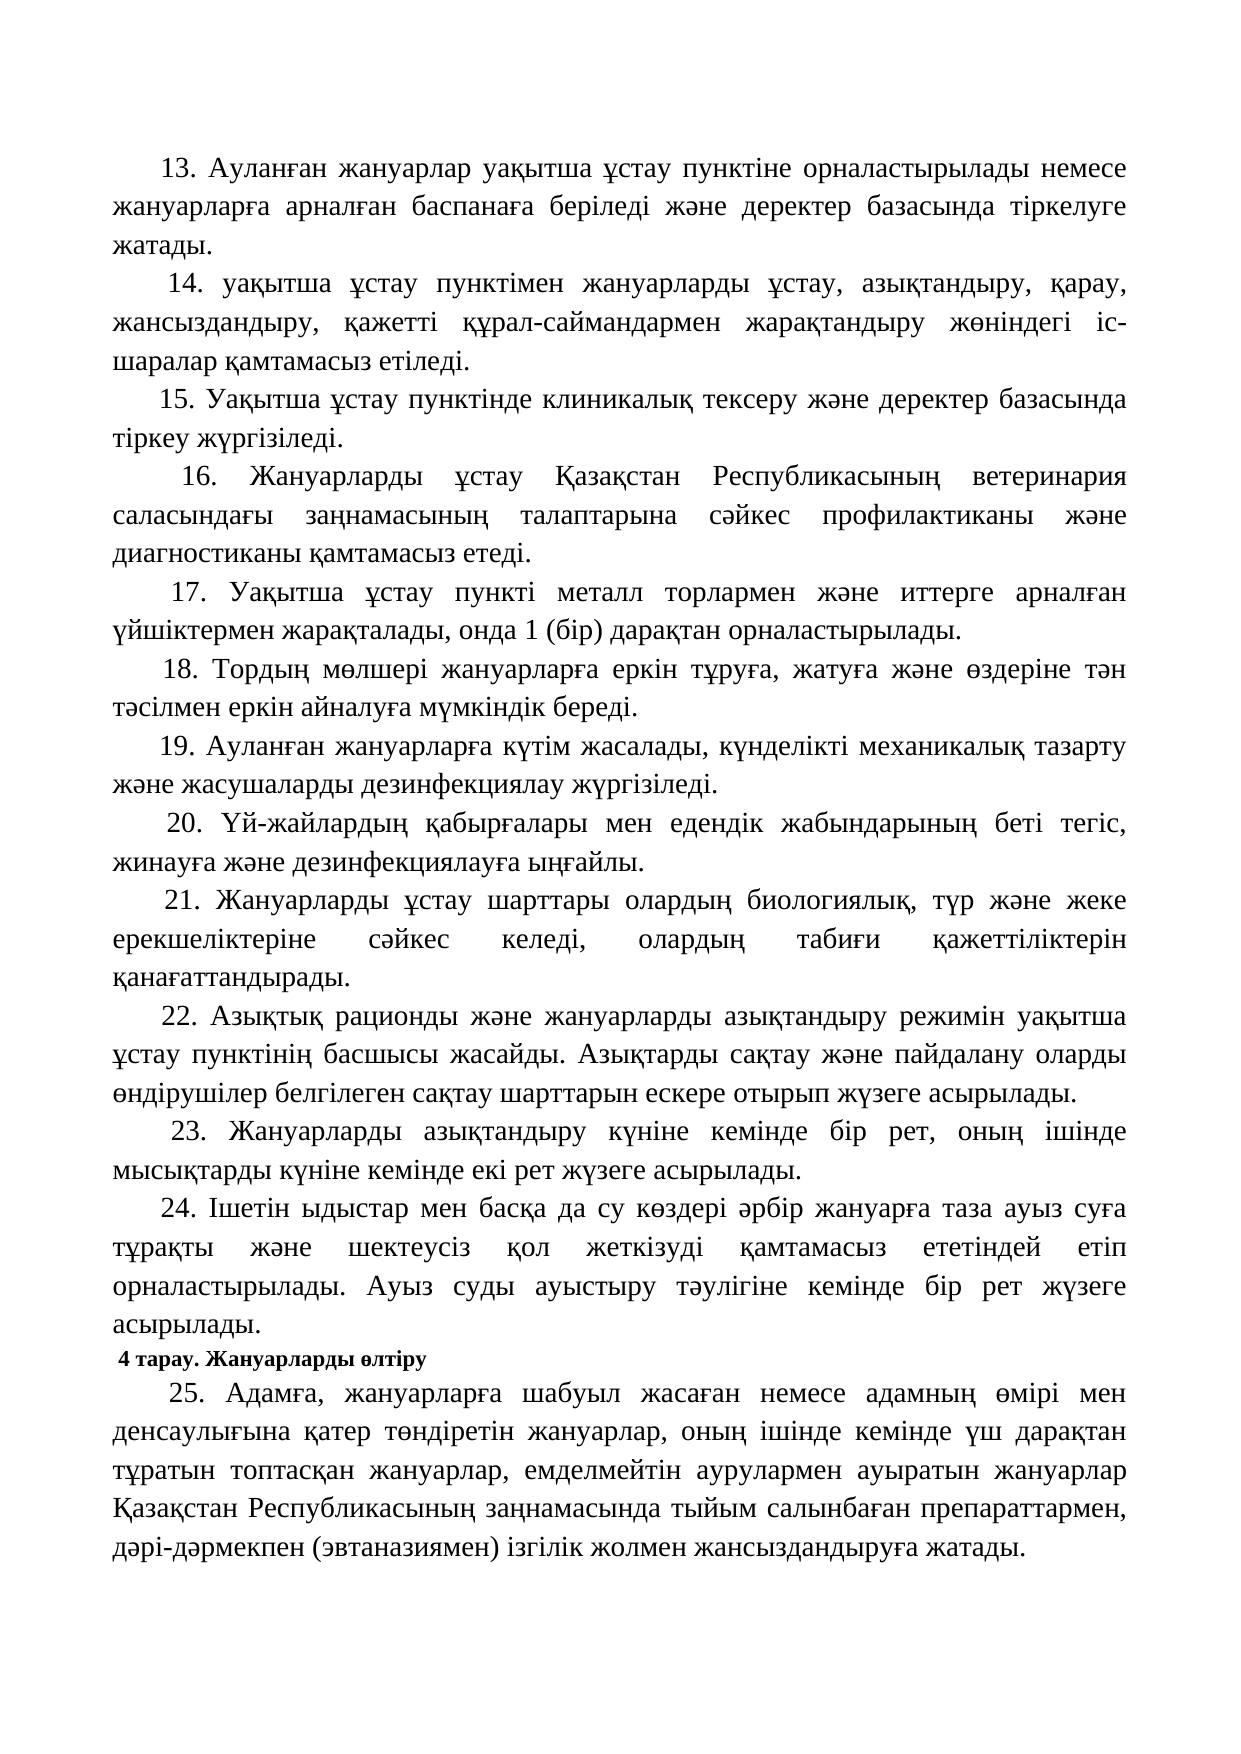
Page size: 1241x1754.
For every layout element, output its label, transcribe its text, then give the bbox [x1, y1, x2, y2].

text 16. Жануарларды ұстау Қазақстан Республикасының ветеринария саласындағы заңнамасының талаптарына сәйкес профилактиканы және диагностиканы қамтамасыз етеді. [112, 458, 1128, 569]
text 15. Уақытша ұстау пунктінде клиникалық тексеру және деректер базасында тіркеу жүргізіледі. [112, 381, 1128, 453]
text 25. Адамға, жануарларға шабуыл жасаған немесе адамның өмірі мен денсаулығына қатер төндіретін жануарлар, оның ішінде кемінде үш дарақтан тұратын топтасқан жануарлар, емделмейтін аурулармен ауыратын жануарлар Қазақстан Республикасының заңнамасында тыйым салынбаған препараттармен, дәрі-дәрмекпен (эвтаназиямен) ізгілік жолмен жансыздандыруға жатады. [112, 1375, 1128, 1563]
text 13. Ауланған жануарлар уақытша ұстау пунктіне орналастырылады немесе жануарларға арналған баспанаға беріледі және деректер базасында тіркелуге жатады. [112, 150, 1128, 261]
text 14. уақытша ұстау пунктімен жануарларды ұстау, азықтандыру, қарау, жансыздандыру, қажетті құрал-саймандармен жарақтандыру жөніндегі іс-шаралар қамтамасыз етіледі. [112, 266, 1128, 376]
text 20. Үй-жайлардың қабырғалары мен едендік жабындарының беті тегіс, жинауға және дезинфекциялауға ыңғайлы. [112, 805, 1128, 877]
text 17. Уақытша ұстау пункті металл торлармен және иттерге арналған үйшіктермен жарақталады, онда 1 (бір) дарақтан орналастырылады. [112, 574, 1128, 646]
text 22. Азықтық рационды және жануарларды азықтандыру режимін уақытша ұстау пунктінің басшысы жасайды. Азықтарды сақтау және пайдалану оларды өндірушілер белгілеген сақтау шарттарын ескере отырып жүзеге асырылады. [112, 998, 1128, 1108]
text 18. Тордың мөлшері жануарларға еркін тұруға, жатуға және өздеріне тән тәсілмен еркін айналуға мүмкіндік береді. [112, 651, 1128, 723]
text 23. Жануарларды азықтандыру күніне кемінде бір рет, оның ішінде мысықтарды күніне кемінде екі рет жүзеге асырылады. [112, 1113, 1128, 1186]
text 21. Жануарларды ұстау шарттары олардың биологиялық, түр және жеке ерекшеліктеріне сәйкес келеді, олардың табиғи қажеттіліктерін қанағаттандырады. [112, 882, 1128, 993]
text 24. Ішетін ыдыстар мен басқа да су көздері әрбір жануарға таза ауыз суға тұрақты және шектеусіз қол жеткізуді қамтамасыз ететіндей етіп орналастырылады. Ауыз суды ауыстыру тәулігіне кемінде бір рет жүзеге асырылады. [112, 1191, 1128, 1340]
text 19. Ауланған жануарларға күтім жасалады, күнделікті механикалық тазарту және жасушаларды дезинфекциялау жүргізіледі. [112, 728, 1128, 800]
text 4 тарау. Жануарларды өлтіру [112, 1345, 1128, 1371]
